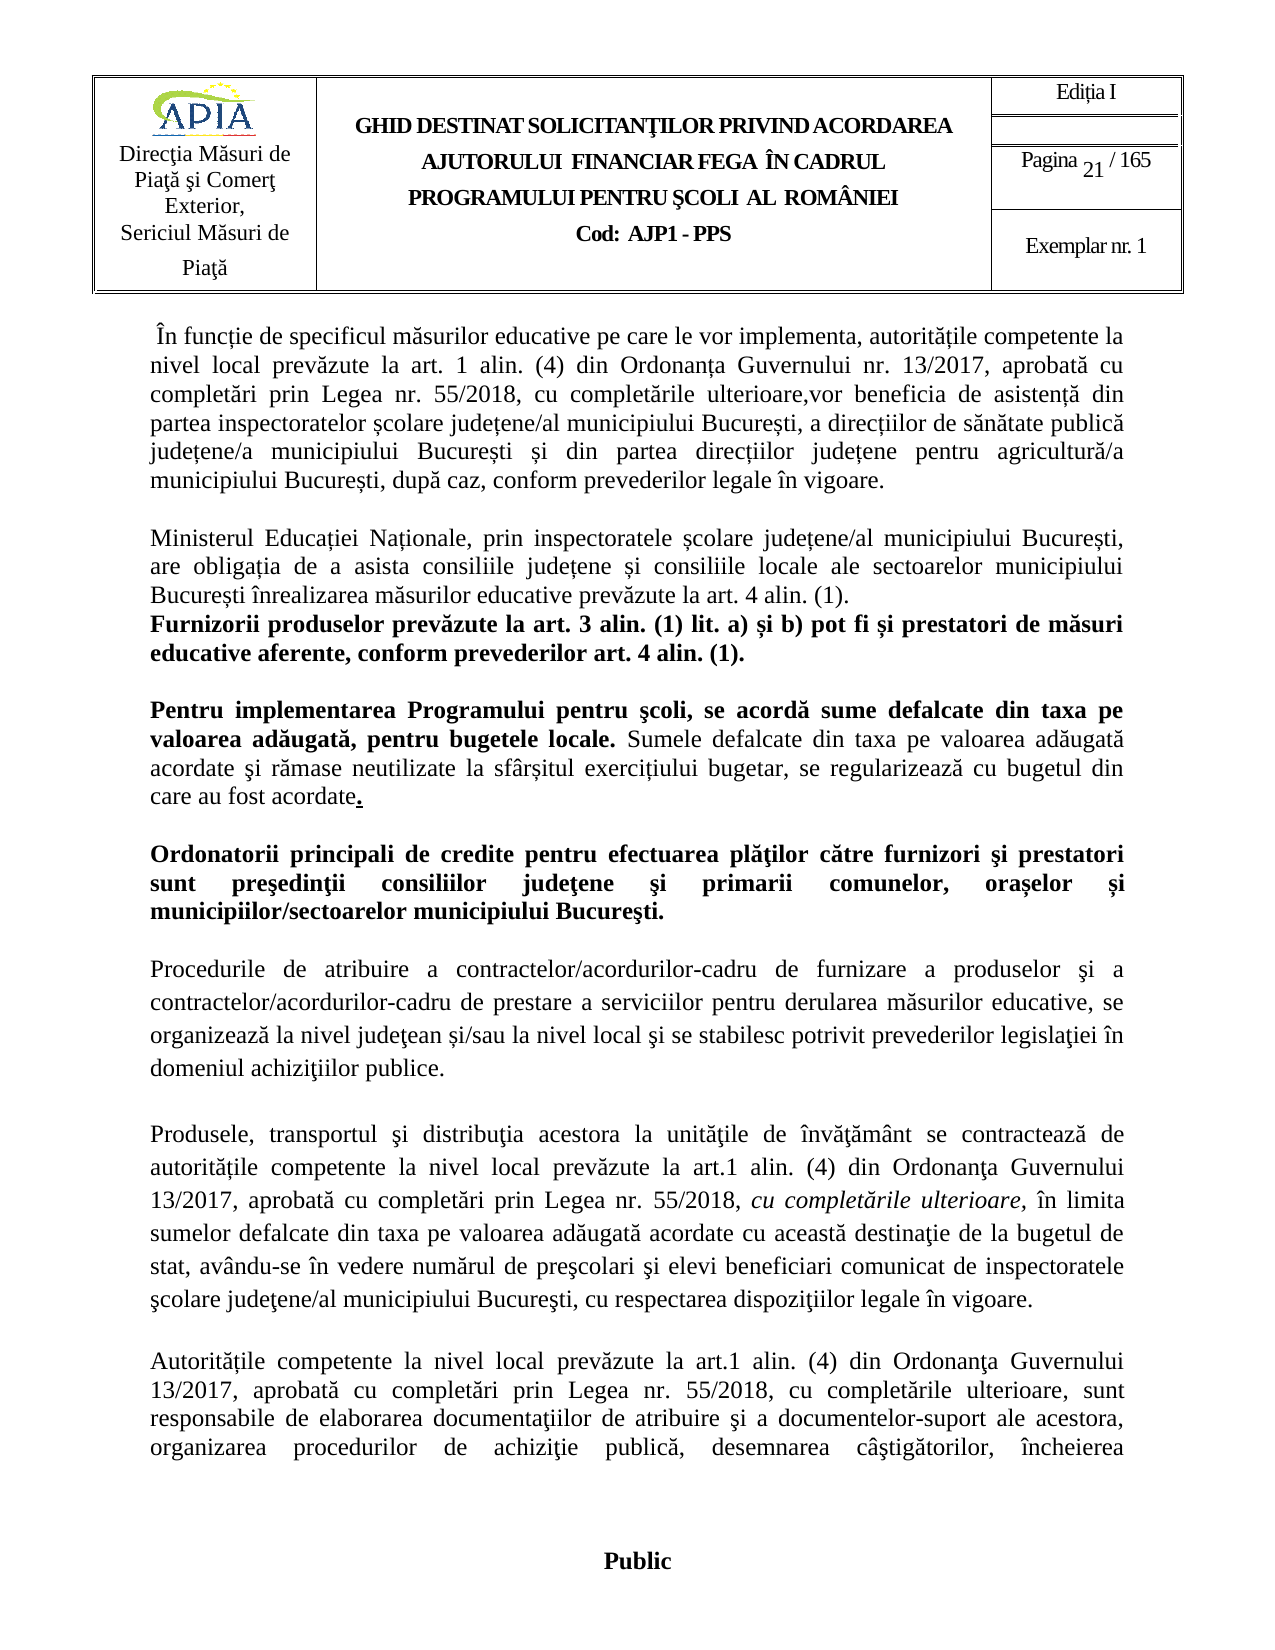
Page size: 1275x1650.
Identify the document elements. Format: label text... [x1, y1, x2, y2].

text Produsele, transportul şi distribuţia acestora la unităţile de învăţământ se contractează de autoritățile competente la nivel local prevăzute la art.1 alin. (4) din Ordonanţa Guvernului 13/2017, aprobată cu completări prin Legea nr. 55/2018, cu completările ulterioare, în limita sumelor defalcate din taxa pe valoarea adăugată acordate cu această destinaţie de la bugetul de stat, avându-se în vedere numărul de preşcolari şi elevi beneficiari comunicat de inspectoratele şcolare judeţene/al municipiului Bucureşti, cu respectarea dispoziţiilor legale în vigoare. [150, 1119, 1125, 1313]
text Procedurile de atribuire a contractelor/acordurilor-cadru de furnizare a produselor şi a contractelor/acordurilor-cadru de prestare a serviciilor pentru derularea măsurilor educative, se organizează la nivel judeţean și/sau la nivel local şi se stabilesc potrivit prevederilor legislaţiei în domeniul achiziţiilor publice. [150, 954, 1125, 1082]
picture [147, 78, 263, 140]
text Furnizorii produselor prevăzute la art. 3 alin. (1) lit. a) și b) pot fi și prestatori de măsuri educative aferente, conform prevederilor art. 4 alin. (1). [150, 609, 1125, 666]
text Ordonatorii principali de credite pentru efectuarea plăţilor către furnizori şi prestatori sunt preşedinţii consiliilor judeţene şi primarii comunelor, orașelor și municipiilor/sectoarelor municipiului Bucureşti. [150, 839, 1125, 925]
text Ministerul Educației Naționale, prin inspectoratele școlare județene/al municipiului București, are obligația de a asista consiliile județene și consiliile locale ale sectoarelor municipiului București înrealizarea măsurilor educative prevăzute la art. 4 alin. (1). [150, 523, 1125, 609]
text În funcție de specificul măsurilor educative pe care le vor implementa, autoritățile competente la nivel local prevăzute la art. 1 alin. (4) din Ordonanța Guvernului nr. 13/2017, aprobată cu completări prin Legea nr. 55/2018, cu completările ulterioare,vor beneficia de asistență din partea inspectoratelor școlare județene/al municipiului București, a direcțiilor de sănătate publică județene/a municipiului București și din partea direcțiilor județene pentru agricultură/a municipiului București, după caz, conform prevederilor legale în vigoare. [150, 321, 1125, 494]
text Pentru implementarea Programului pentru şcoli, se acordă sume defalcate din taxa pe valoarea adăugată, pentru bugetele locale. Sumele defalcate din taxa pe valoarea adăugată acordate şi rămase neutilizate la sfârșitul exercițiului bugetar, se regularizează cu bugetul din care au fost acordate. [150, 695, 1125, 810]
